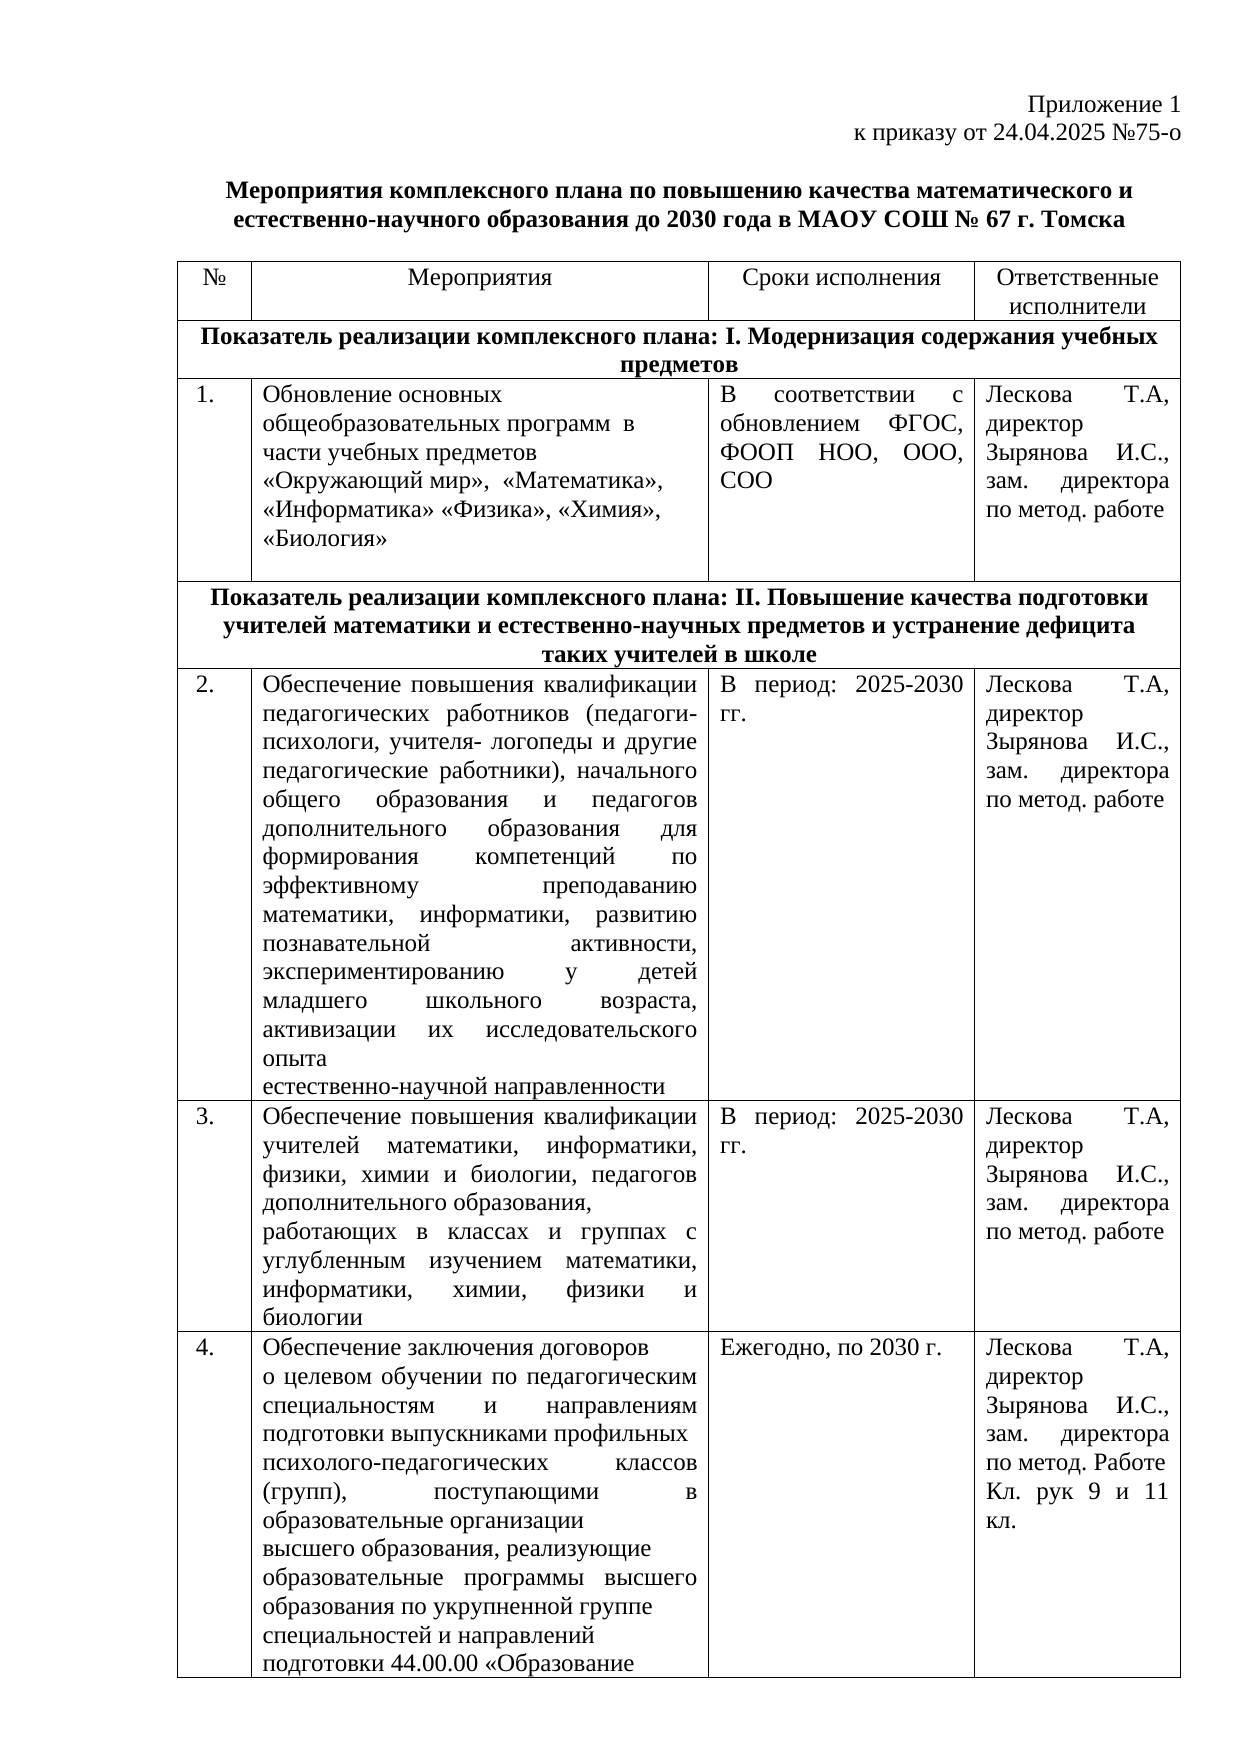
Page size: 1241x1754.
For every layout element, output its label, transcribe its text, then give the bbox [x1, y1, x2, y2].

table_cell Обеспечение повышения квалификации учителей математики, информатики, физики, химии и биологии, педагогов дополнительного образования, работающих в классах и группах с углубленным изучением математики, информатики, химии, физики и биологии [252, 1101, 708, 1331]
table_cell В период: 2025-2030 гг. [709, 1101, 974, 1331]
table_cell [975, 1332, 1180, 1677]
table_cell [178, 1101, 251, 1331]
table_cell Показатель реализации комплексного плана: II. Повышение качества подготовки учителей математики и естественно-научных предметов и устранение дефицита таких учителей в школе [178, 582, 1180, 668]
table_cell Обновление основных общеобразовательных программ в части учебных предметов «Окружающий мир», «Математика», «Информатика» «Физика», «Химия», «Биология» [252, 379, 708, 581]
text Мероприятия комплексного плана по повышению качества математического и естественно-научного образования до 2030 года в МАОУ СОШ № 67 г. Томска [177, 175, 1181, 232]
table_cell Показатель реализации комплексного плана: I. Модернизация содержания учебных предметов [178, 321, 1180, 378]
table_cell [178, 669, 251, 1100]
table_cell Лескова Т.А, директор Зырянова И.С., зам. директора по метод. работе [975, 1101, 1180, 1331]
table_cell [709, 1332, 974, 1677]
table_cell В период: 2025-2030 гг. [709, 669, 974, 1100]
table_cell Лескова Т.А, директор Зырянова И.С., зам. директора по метод. работе [975, 379, 1180, 581]
table_cell Обеспечение повышения квалификации педагогических работников (педагоги-психологи, учителя- логопеды и другие педагогические работники), начального общего образования и педагогов дополнительного образования для формирования компетенций по эффективному преподаванию математики, информатики, развитию познавательной активности, экспериментированию у детей младшего школьного возраста, активизации их исследовательского опыта естественно-научной направленности [252, 669, 708, 1100]
table_cell В соответствии с обновлением ФГОС, ФООП НОО, ООО, СОО [709, 379, 974, 581]
table_header № [178, 262, 251, 320]
table_header Сроки исполнения [709, 262, 974, 320]
table_cell [178, 379, 251, 581]
table_cell Лескова Т.А, директор Зырянова И.С., зам. директора по метод. работе [975, 669, 1180, 1100]
table_header Мероприятия [252, 262, 708, 320]
text Приложение 1 [177, 89, 1181, 117]
table_cell [178, 1332, 251, 1677]
text к приказу от 24.04.2025 №75-о [177, 117, 1181, 146]
table_header Ответственные исполнители [975, 262, 1180, 320]
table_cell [252, 1332, 708, 1677]
